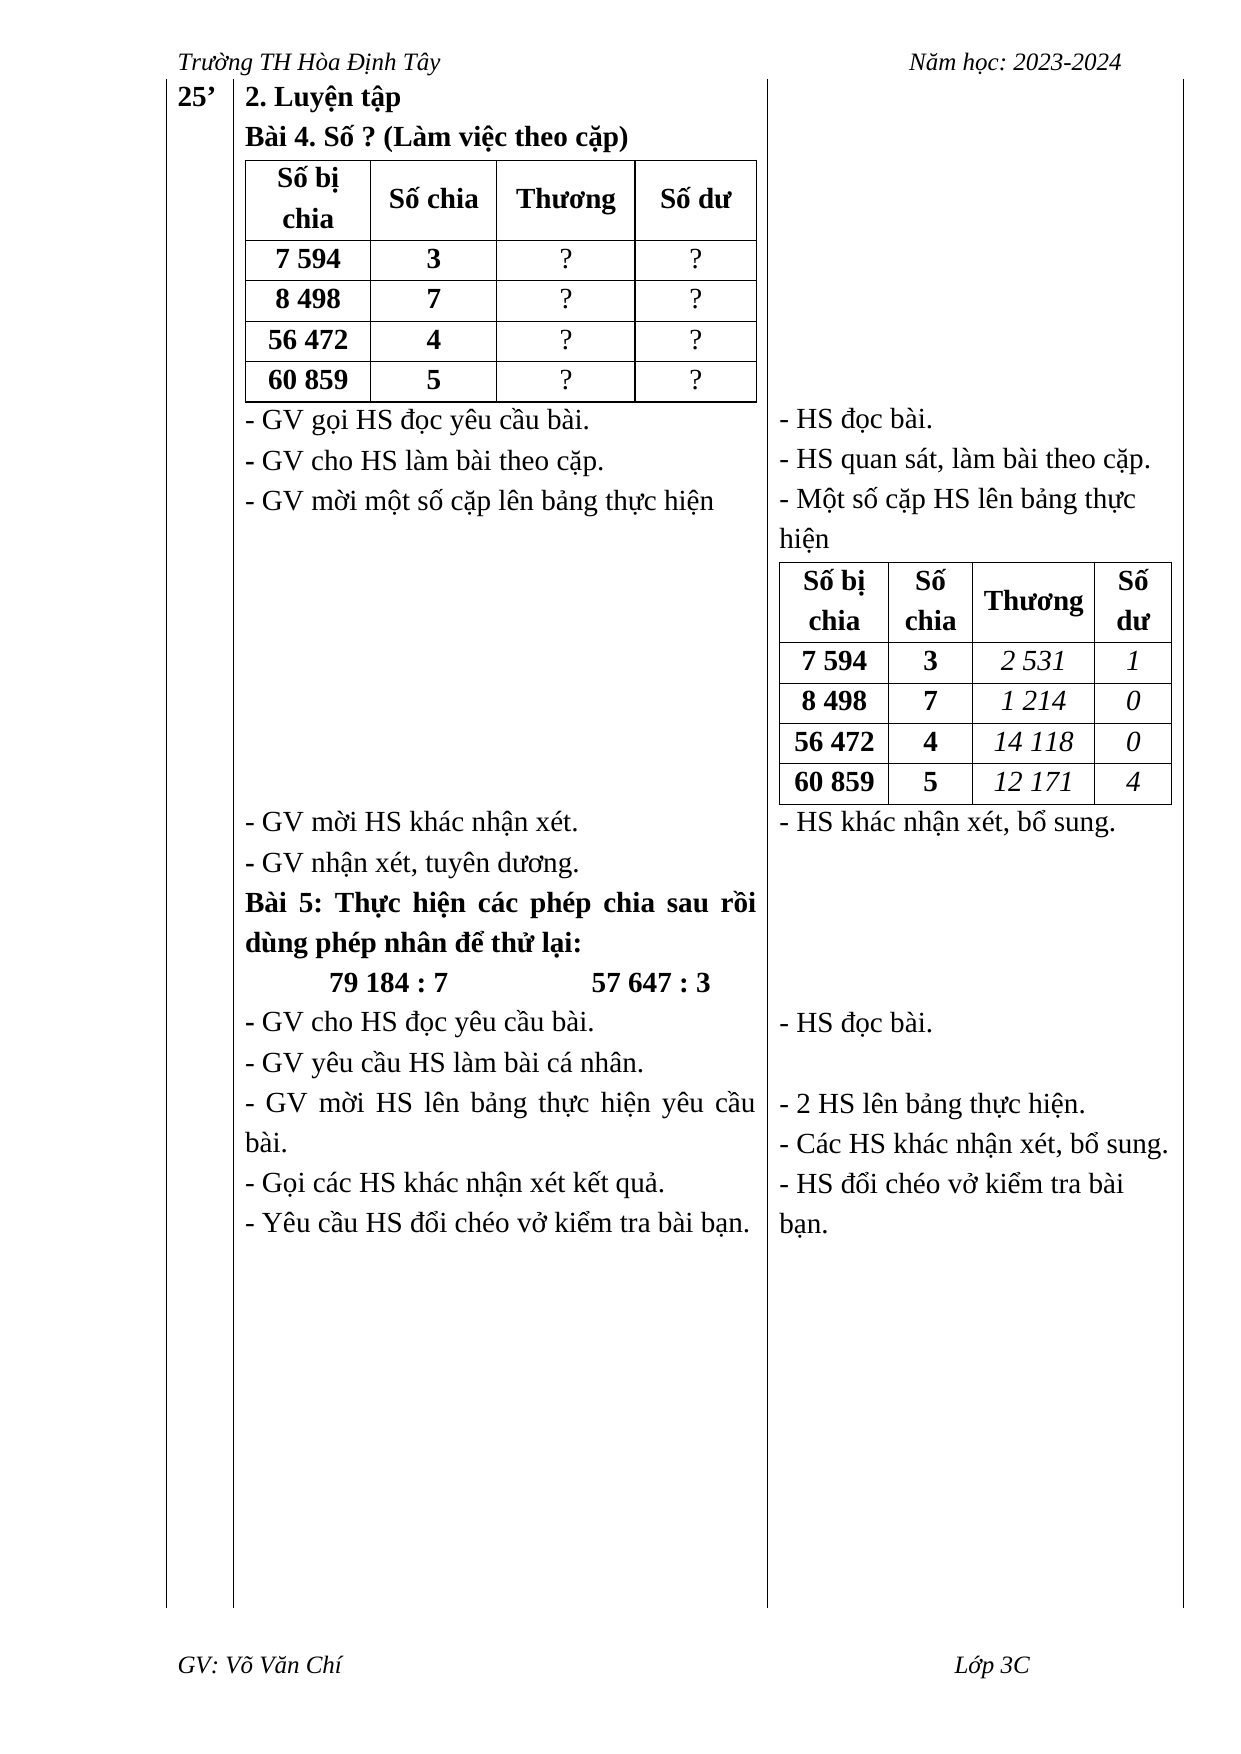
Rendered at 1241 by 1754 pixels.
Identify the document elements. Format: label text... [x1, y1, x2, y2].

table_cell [768, 79, 1183, 1608]
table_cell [234, 79, 767, 1608]
table_cell 25’ [167, 79, 233, 1608]
